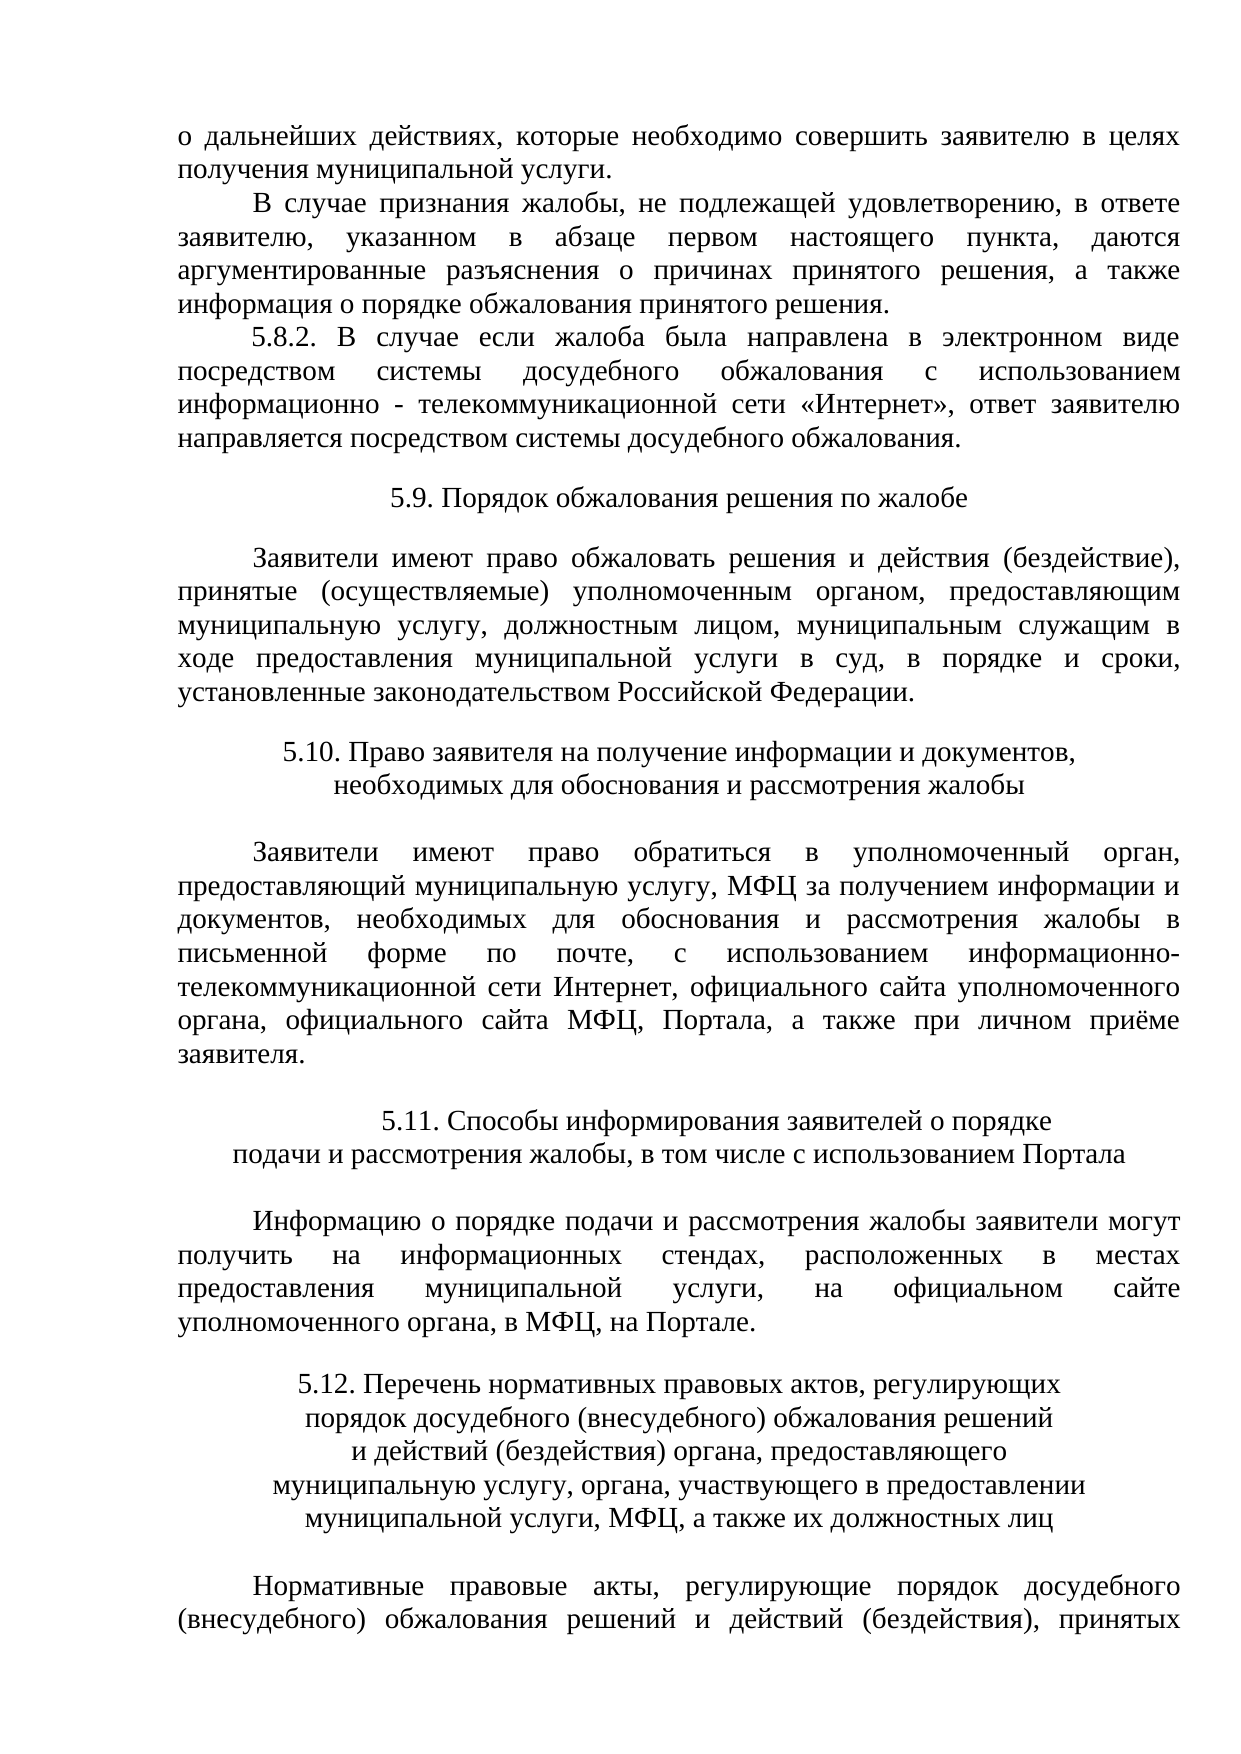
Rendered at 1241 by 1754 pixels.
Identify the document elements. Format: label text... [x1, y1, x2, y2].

text Информацию о порядке подачи и рассмотрения жалобы заявители могут получить на информационных стендах, расположенных в местах предоставления муниципальной услуги, на официальном сайте уполномоченного органа, в МФЦ, на Портале. [177, 1203, 1181, 1338]
text 5.8.2. В случае если жалоба была направлена в электронном виде посредством системы досудебного обжалования с использованием информационно - телекоммуникационной сети «Интернет», ответ заявителю направляется посредством системы досудебного обжалования. [177, 319, 1181, 453]
text 5.11. Способы информирования заявителей о порядке [177, 1103, 1181, 1136]
text Заявители имеют право обратиться в уполномоченный орган, предоставляющий муниципальную услугу, МФЦ за получением информации и документов, необходимых для обоснования и рассмотрения жалобы в письменной форме по почте, с использованием информационно-телекоммуникационной сети Интернет, официального сайта уполномоченного органа, официального сайта МФЦ, Портала, а также при личном приёме заявителя. [177, 834, 1181, 1069]
text необходимых для обоснования и рассмотрения жалобы [177, 767, 1181, 801]
text В случае признания жалобы, не подлежащей удовлетворению, в ответе заявителю, указанном в абзаце первом настоящего пункта, даются аргументированные разъяснения о причинах принятого решения, а также информация о порядке обжалования принятого решения. [177, 185, 1181, 319]
text подачи и рассмотрения жалобы, в том числе с использованием Портала [177, 1136, 1181, 1170]
text 5.9. Порядок обжалования решения по жалобе [177, 480, 1181, 513]
text 5.12. Перечень нормативных правовых актов, регулирующих [177, 1366, 1181, 1400]
text и действий (бездействия) органа, предоставляющего [177, 1433, 1181, 1467]
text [177, 1568, 1181, 1635]
text 5.10. Право заявителя на получение информации и документов, [177, 734, 1181, 767]
text Заявители имеют право обжаловать решения и действия (бездействие), принятые (осуществляемые) уполномоченным органом, предоставляющим муниципальную услугу, должностным лицом, муниципальным служащим в ходе предоставления муниципальной услуги в суд, в порядке и сроки, установленные законодательством Российской Федерации. [177, 540, 1181, 707]
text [177, 118, 1181, 185]
text муниципальную услугу, органа, участвующего в предоставлении муниципальной услуги, МФЦ, а также их должностных лиц [177, 1467, 1181, 1534]
text порядок досудебного (внесудебного) обжалования решений [177, 1400, 1181, 1433]
